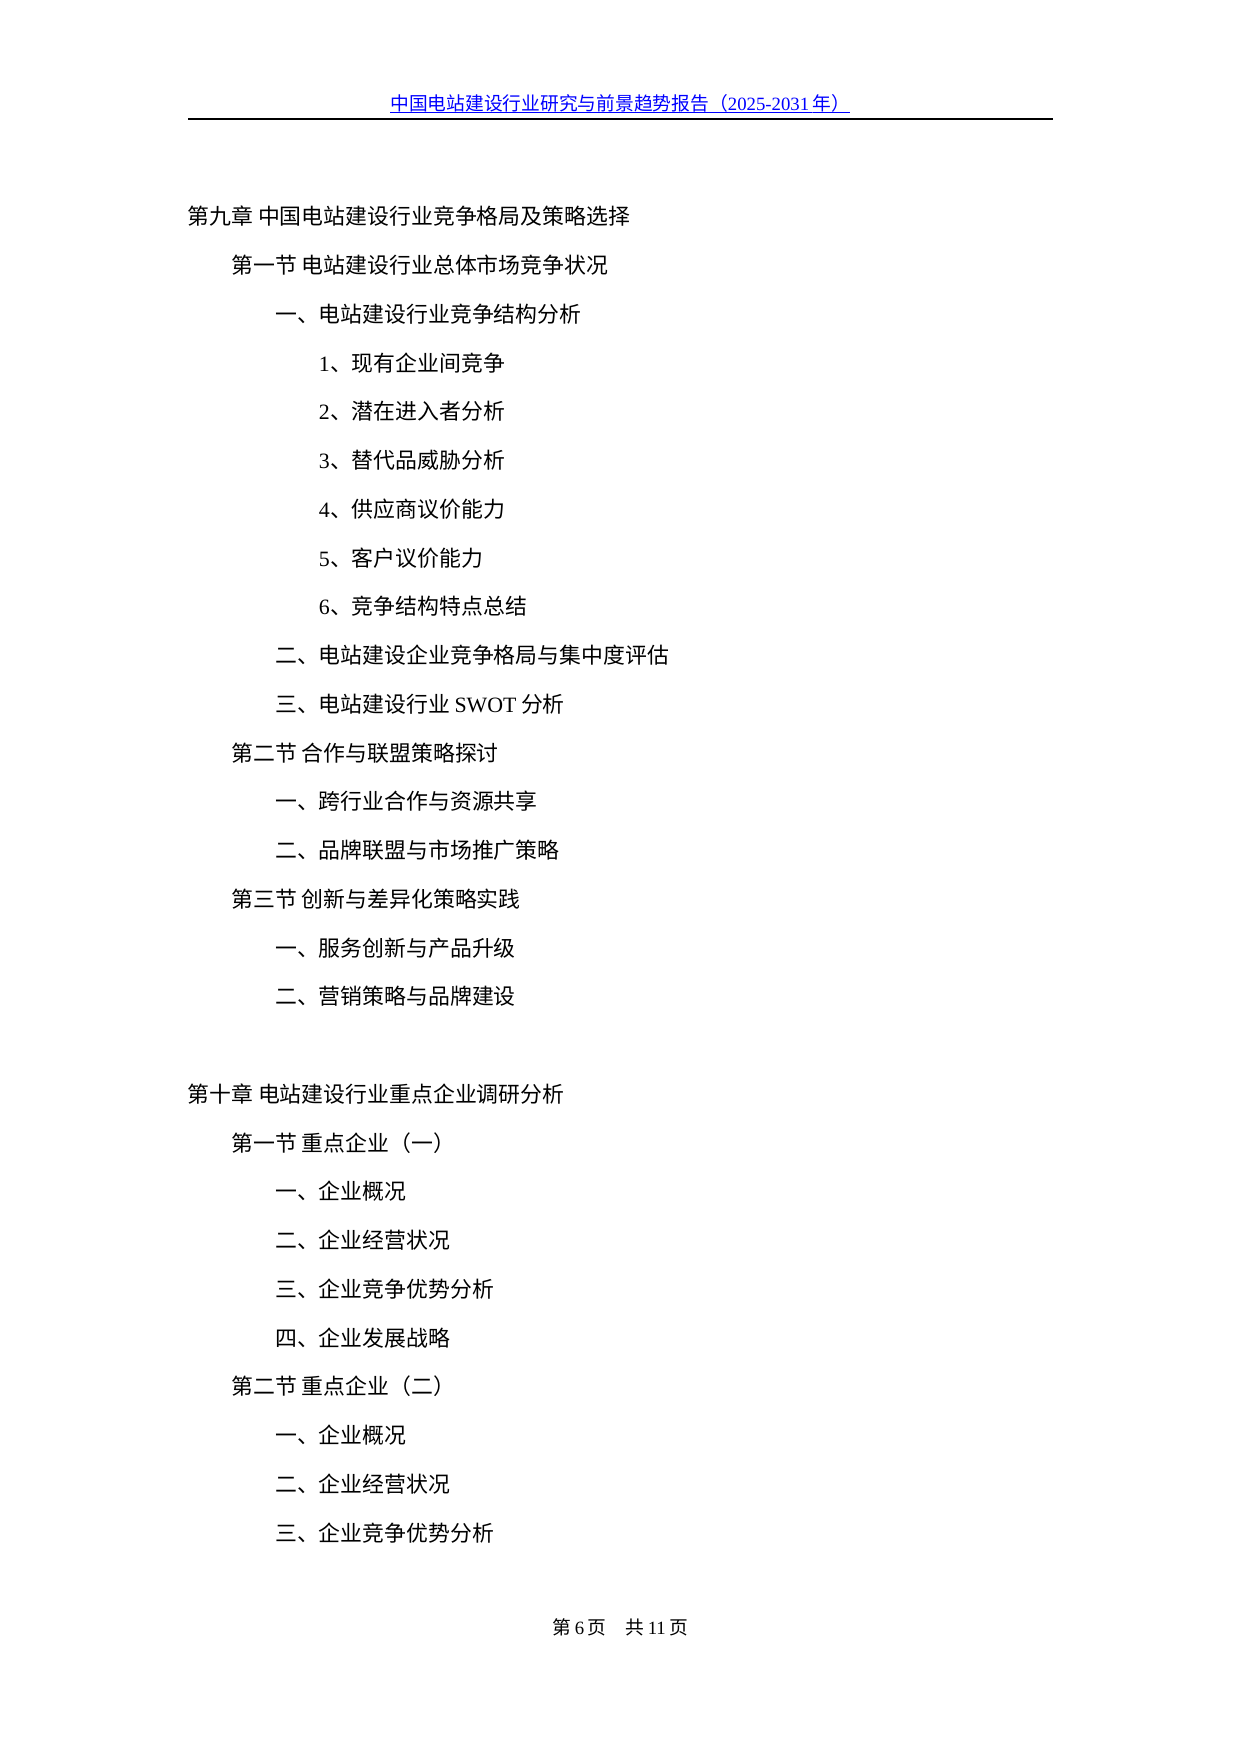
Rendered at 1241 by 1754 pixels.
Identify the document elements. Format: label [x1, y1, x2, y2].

text [187, 150, 1053, 1548]
